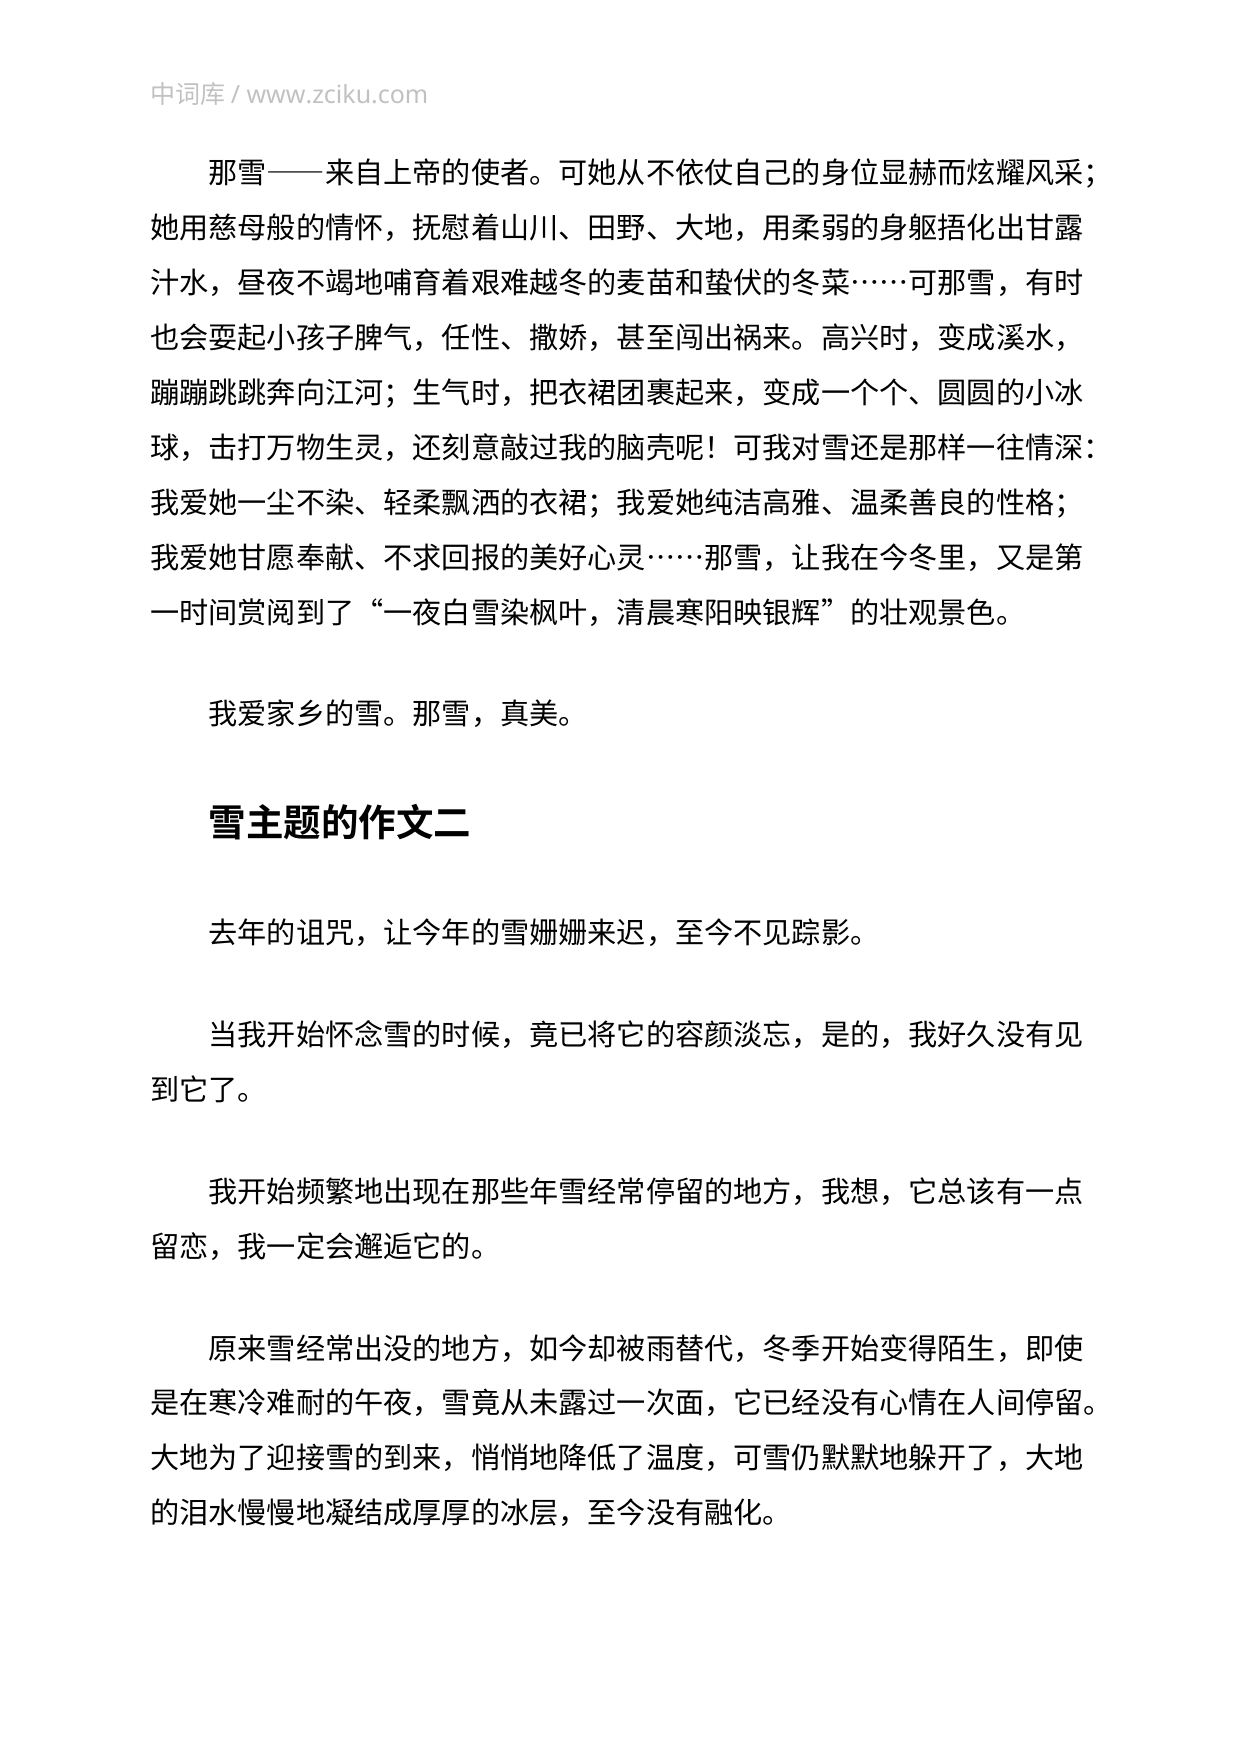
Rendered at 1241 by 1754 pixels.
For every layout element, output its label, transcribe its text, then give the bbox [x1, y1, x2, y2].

text 原来雪经常出没的地方，如今却被雨替代，冬季开始变得陌生，即使是在寒冷难耐的午夜，雪竟从未露过一次面，它已经没有心情在人间停留。大地为了迎接雪的到来，悄悄地降低了温度，可雪仍默默地躲开了，大地的泪水慢慢地凝结成厚厚的冰层，至今没有融化。 [150, 1325, 1090, 1532]
text 我开始频繁地出现在那些年雪经常停留的地方，我想，它总该有一点留恋，我一定会邂逅它的。 [150, 1168, 1090, 1266]
text 当我开始怀念雪的时候，竟已将它的容颜淡忘，是的，我好久没有见到它了。 [150, 1012, 1090, 1109]
text 雪主题的作文二 [150, 793, 1090, 847]
text 去年的诅咒，让今年的雪姗姗来迟，至今不见踪影。 [150, 910, 1090, 952]
text 我爱家乡的雪。那雪，真美。 [150, 691, 1090, 733]
text 那雪——来自上帝的使者。可她从不依仗自己的身位显赫而炫耀风采；她用慈母般的情怀，抚慰着山川、田野、大地，用柔弱的身躯捂化出甘露汁水，昼夜不竭地哺育着艰难越冬的麦苗和蛰伏的冬菜……可那雪，有时也会耍起小孩子脾气，任性、撒娇，甚至闯出祸来。高兴时，变成溪水，蹦蹦跳跳奔向江河；生气时，把衣裙团裹起来，变成一个个、圆圆的小冰球，击打万物生灵，还刻意敲过我的脑壳呢！可我对雪还是那样一往情深：我爱她一尘不染、轻柔飘洒的衣裙；我爱她纯洁高雅、温柔善良的性格；我爱她甘愿奉献、不求回报的美好心灵……那雪，让我在今冬里，又是第一时间赏阅到了“一夜白雪染枫叶，清晨寒阳映银辉”的壮观景色。 [150, 150, 1090, 631]
